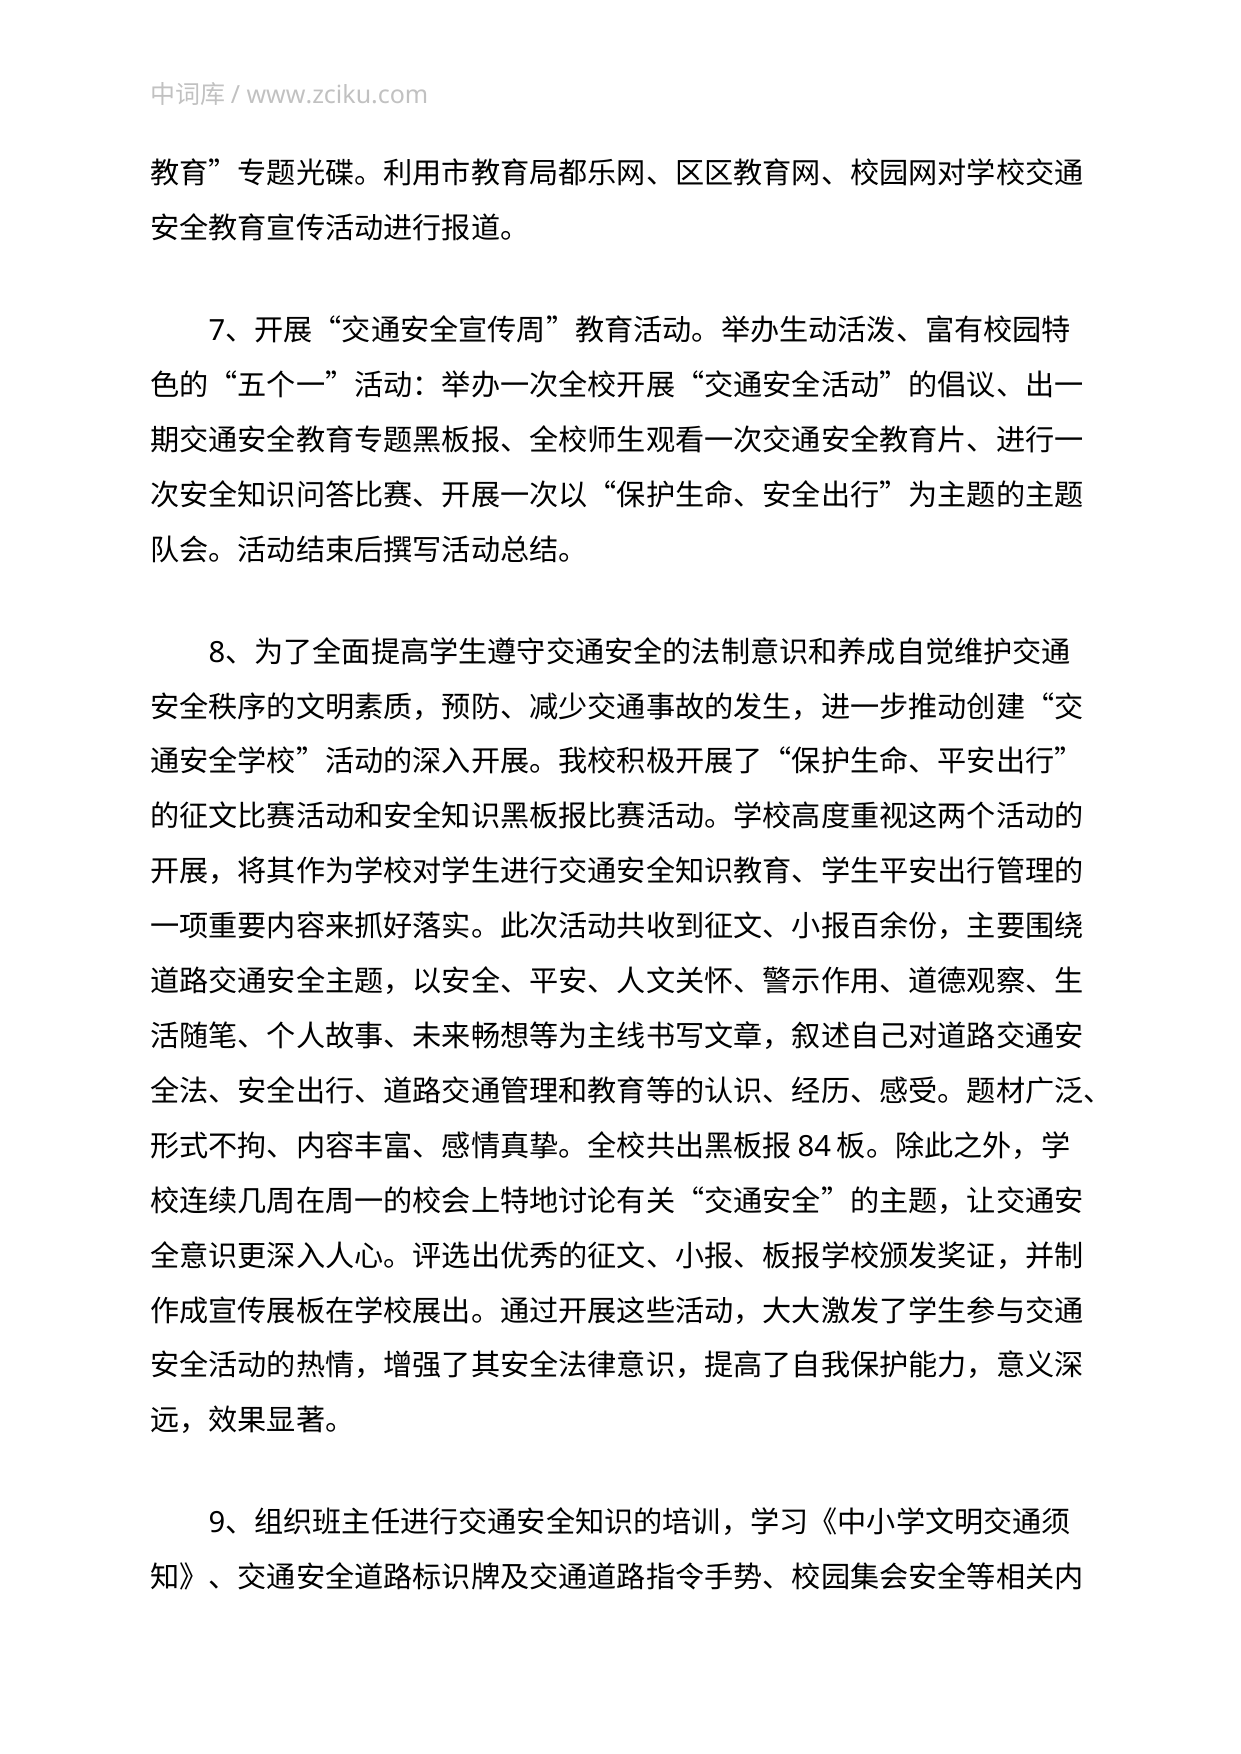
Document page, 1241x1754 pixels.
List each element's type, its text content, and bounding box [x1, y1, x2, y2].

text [150, 150, 1090, 247]
text 7、开展“交通安全宣传周”教育活动。举办生动活泼、富有校园特色的“五个一”活动：举办一次全校开展“交通安全活动”的倡议、出一期交通安全教育专题黑板报、全校师生观看一次交通安全教育片、进行一次安全知识问答比赛、开展一次以“保护生命、安全出行”为主题的主题队会。活动结束后撰写活动总结。 [150, 307, 1090, 569]
text 8、为了全面提高学生遵守交通安全的法制意识和养成自觉维护交通安全秩序的文明素质，预防、减少交通事故的发生，进一步推动创建“交通安全学校”活动的深入开展。我校积极开展了“保护生命、平安出行”的征文比赛活动和安全知识黑板报比赛活动。学校高度重视这两个活动的开展，将其作为学校对学生进行交通安全知识教育、学生平安出行管理的一项重要内容来抓好落实。此次活动共收到征文、小报百余份，主要围绕道路交通安全主题，以安全、平安、人文关怀、警示作用、道德观察、生活随笔、个人故事、未来畅想等为主线书写文章，叙述自己对道路交通安全法、安全出行、道路交通管理和教育等的认识、经历、感受。题材广泛、形式不拘、内容丰富、感情真挚。全校共出黑板报84板。除此之外，学校连续几周在周一的校会上特地讨论有关“交通安全”的主题，让交通安全意识更深入人心。评选出优秀的征文、小报、板报学校颁发奖证，并制作成宣传展板在学校展出。通过开展这些活动，大大激发了学生参与交通安全活动的热情，增强了其安全法律意识，提高了自我保护能力，意义深远，效果显著。 [150, 628, 1090, 1439]
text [150, 1499, 1090, 1596]
